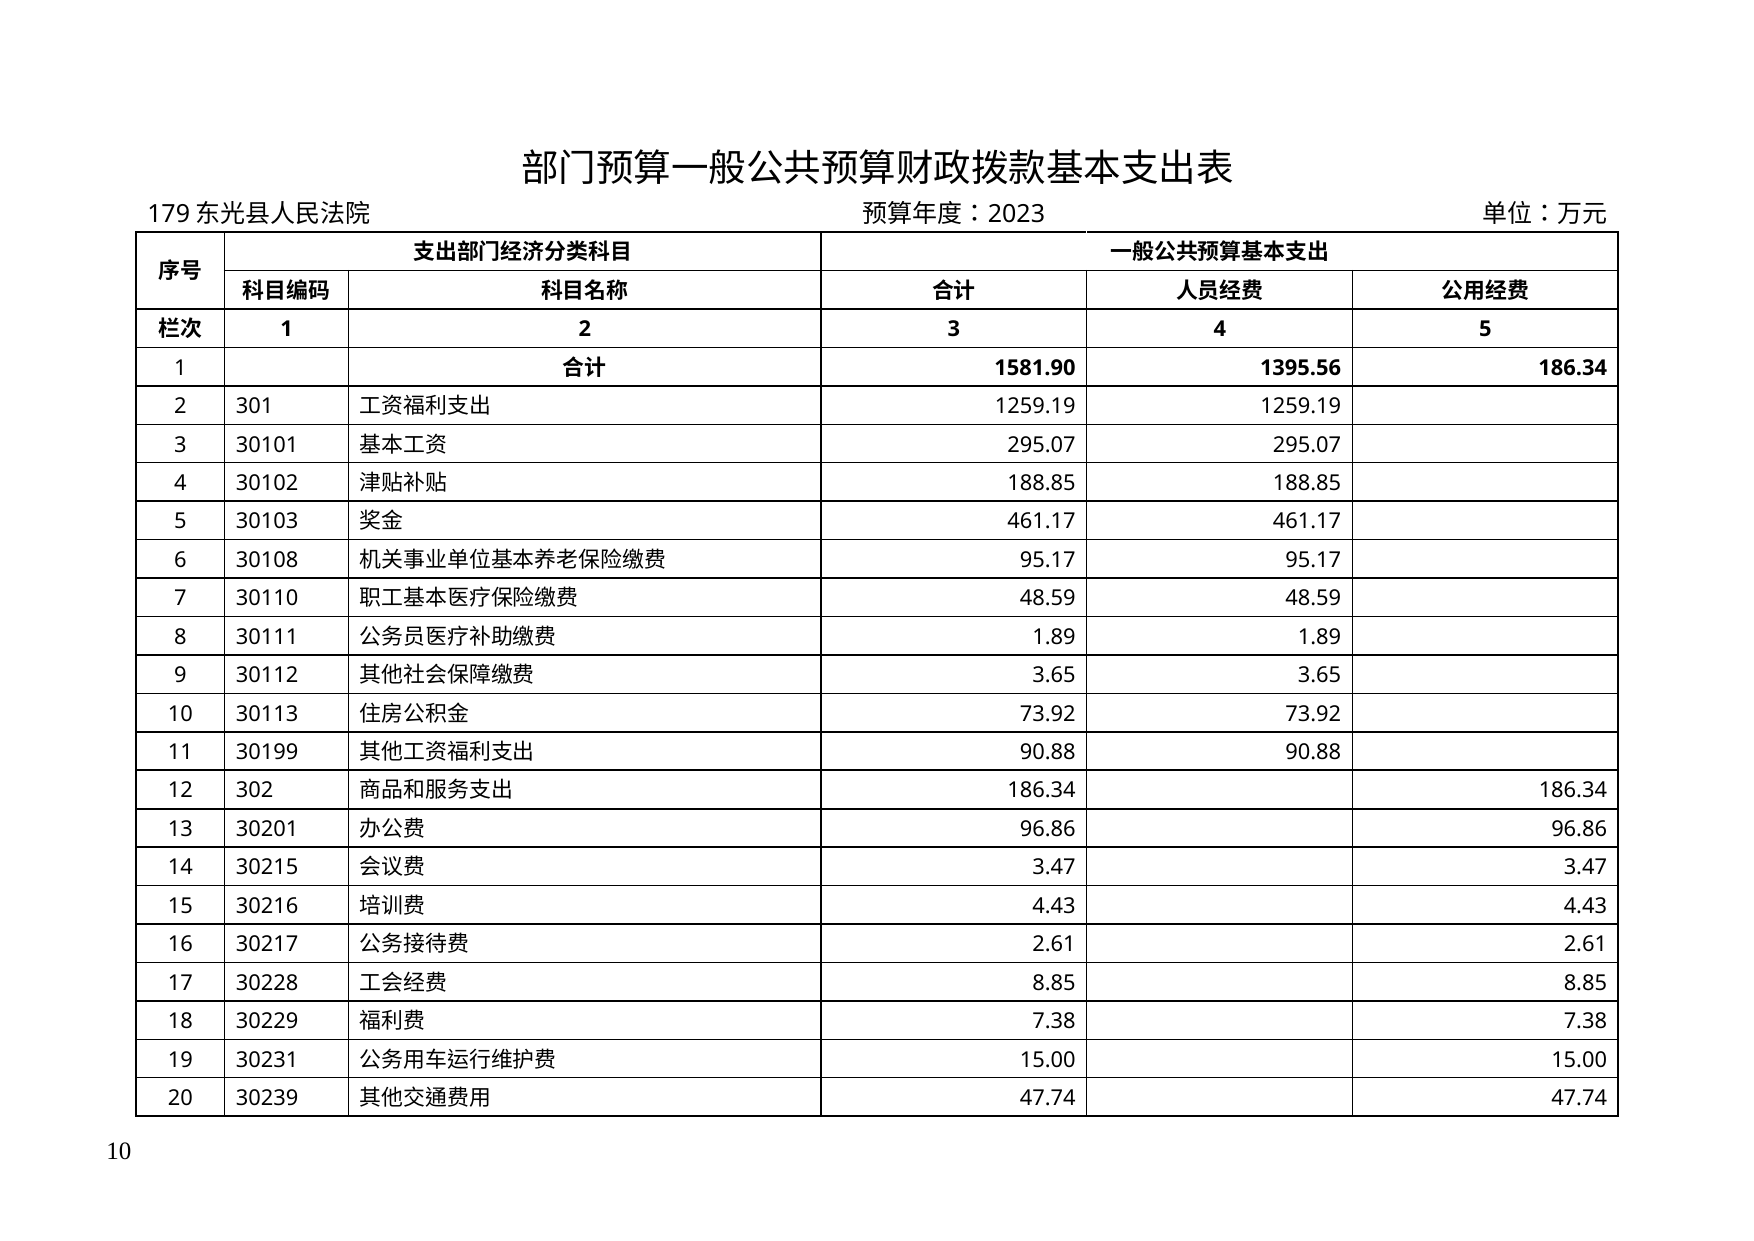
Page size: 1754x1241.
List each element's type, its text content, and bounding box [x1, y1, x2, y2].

table_cell 188.85 [1087, 463, 1352, 500]
table_cell 1.89 [1087, 617, 1352, 654]
table_cell 3.65 [1087, 656, 1352, 692]
table_cell 基本工资 [349, 425, 820, 462]
table_cell 301 [225, 387, 348, 423]
table_cell 3 [137, 425, 224, 462]
table_cell 20 [137, 1078, 224, 1115]
table_cell 会议费 [349, 848, 820, 885]
table_cell 30216 [225, 886, 348, 923]
table_cell 津贴补贴 [349, 463, 820, 500]
table_cell [1087, 810, 1352, 846]
table_cell 公务用车运行维护费 [349, 1040, 820, 1077]
table_cell 商品和服务支出 [349, 771, 820, 808]
table_cell 90.88 [1087, 733, 1352, 769]
table_cell 7.38 [1353, 1002, 1617, 1038]
table_cell 公用经费 [1353, 271, 1617, 308]
table_cell [1087, 925, 1352, 962]
table_cell 一般公共预算基本支出 [822, 233, 1617, 270]
table_cell [1353, 502, 1617, 539]
table_cell 支出部门经济分类科目 [225, 233, 820, 270]
table_cell 1259.19 [822, 387, 1086, 423]
table_cell 科目编码 [225, 271, 348, 308]
table_cell 12 [137, 771, 224, 808]
table_cell 30228 [225, 963, 348, 1000]
table_cell [225, 348, 348, 385]
table_cell 10 [137, 694, 224, 731]
table_cell 3.47 [1353, 848, 1617, 885]
table_cell 47.74 [1353, 1078, 1617, 1115]
table_cell 其他交通费用 [349, 1078, 820, 1115]
table_cell 90.88 [822, 733, 1086, 769]
table_cell [1353, 463, 1617, 500]
table_cell 48.59 [822, 579, 1086, 616]
table_cell 1395.56 [1087, 348, 1352, 385]
table_cell 30199 [225, 733, 348, 769]
table_cell 9 [137, 656, 224, 692]
table_cell 合计 [822, 271, 1086, 308]
table_cell 培训费 [349, 886, 820, 923]
table_cell 30111 [225, 617, 348, 654]
table_cell [1353, 540, 1617, 577]
table_cell 30229 [225, 1002, 348, 1038]
table_cell 96.86 [1353, 810, 1617, 846]
table_cell 11 [137, 733, 224, 769]
table_cell 1259.19 [1087, 387, 1352, 423]
table_cell 3.65 [822, 656, 1086, 692]
table_cell 工会经费 [349, 963, 820, 1000]
table_cell 7 [137, 579, 224, 616]
table_cell 19 [137, 1040, 224, 1077]
table_cell 4.43 [822, 886, 1086, 923]
table_cell 30103 [225, 502, 348, 539]
table_cell 序号 [137, 233, 224, 308]
table_cell 30110 [225, 579, 348, 616]
table_cell 8.85 [822, 963, 1086, 1000]
table_cell [1353, 579, 1617, 616]
table_cell 其他工资福利支出 [349, 733, 820, 769]
table_cell 3.47 [822, 848, 1086, 885]
table_cell 5 [137, 502, 224, 539]
table_cell [1087, 886, 1352, 923]
table_cell 8.85 [1353, 963, 1617, 1000]
table_cell 30217 [225, 925, 348, 962]
text 部门预算一般公共预算财政拨款基本支出表 [106, 142, 1648, 193]
table_header 179东光县人民法院 [137, 195, 820, 231]
table_cell 48.59 [1087, 579, 1352, 616]
table_cell 95.17 [1087, 540, 1352, 577]
table_cell 18 [137, 1002, 224, 1038]
table_cell 职工基本医疗保险缴费 [349, 579, 820, 616]
table_cell [1353, 694, 1617, 731]
table_cell 人员经费 [1087, 271, 1352, 308]
table_cell 186.34 [822, 771, 1086, 808]
table_cell 15.00 [1353, 1040, 1617, 1077]
table_cell 4 [137, 463, 224, 500]
table_cell 461.17 [822, 502, 1086, 539]
table_header 单位：万元 [1087, 195, 1617, 231]
table_cell 办公费 [349, 810, 820, 846]
table_cell 30113 [225, 694, 348, 731]
table_cell 13 [137, 810, 224, 846]
table_cell 4.43 [1353, 886, 1617, 923]
table_cell 科目名称 [349, 271, 820, 308]
table_cell 1 [225, 310, 348, 347]
table_cell 14 [137, 848, 224, 885]
table_cell [1087, 1078, 1352, 1115]
table_cell 302 [225, 771, 348, 808]
table_cell 15.00 [822, 1040, 1086, 1077]
table_cell 461.17 [1087, 502, 1352, 539]
table_cell 30239 [225, 1078, 348, 1115]
table_cell [1087, 1002, 1352, 1038]
table_cell 1.89 [822, 617, 1086, 654]
table_cell 2.61 [1353, 925, 1617, 962]
table_cell 奖金 [349, 502, 820, 539]
table_cell 2.61 [822, 925, 1086, 962]
table_cell 5 [1353, 310, 1617, 347]
table_cell 295.07 [1087, 425, 1352, 462]
table_cell 住房公积金 [349, 694, 820, 731]
table_cell [1353, 733, 1617, 769]
table_cell [1087, 848, 1352, 885]
table_cell [1087, 963, 1352, 1000]
table_cell 188.85 [822, 463, 1086, 500]
table_cell 其他社会保障缴费 [349, 656, 820, 692]
table_cell 3 [822, 310, 1086, 347]
table_cell 7.38 [822, 1002, 1086, 1038]
table_cell 公务员医疗补助缴费 [349, 617, 820, 654]
table_cell 8 [137, 617, 224, 654]
table_cell 工资福利支出 [349, 387, 820, 423]
table_cell [1353, 656, 1617, 692]
table_cell 2 [349, 310, 820, 347]
table_cell [1087, 771, 1352, 808]
table_cell [1353, 425, 1617, 462]
table_cell 73.92 [822, 694, 1086, 731]
table_cell 公务接待费 [349, 925, 820, 962]
table_cell [1353, 387, 1617, 423]
table_cell 30215 [225, 848, 348, 885]
table_cell 95.17 [822, 540, 1086, 577]
table_cell 1581.90 [822, 348, 1086, 385]
table_cell 30231 [225, 1040, 348, 1077]
table_cell 30101 [225, 425, 348, 462]
table_cell 1 [137, 348, 224, 385]
table_cell 30102 [225, 463, 348, 500]
table_cell 30108 [225, 540, 348, 577]
table_cell [1353, 617, 1617, 654]
table_cell 73.92 [1087, 694, 1352, 731]
table_cell 47.74 [822, 1078, 1086, 1115]
table_cell 4 [1087, 310, 1352, 347]
table_cell 30112 [225, 656, 348, 692]
table_cell 17 [137, 963, 224, 1000]
table_cell 2 [137, 387, 224, 423]
table_cell 30201 [225, 810, 348, 846]
table_cell 福利费 [349, 1002, 820, 1038]
table_cell 机关事业单位基本养老保险缴费 [349, 540, 820, 577]
table_cell 16 [137, 925, 224, 962]
table_cell 96.86 [822, 810, 1086, 846]
table_cell 合计 [349, 348, 820, 385]
table_cell 186.34 [1353, 771, 1617, 808]
table_cell [1087, 1040, 1352, 1077]
table_cell 15 [137, 886, 224, 923]
table_cell 6 [137, 540, 224, 577]
table_cell 295.07 [822, 425, 1086, 462]
table_cell 186.34 [1353, 348, 1617, 385]
table_header 预算年度：2023 [822, 195, 1086, 231]
table_cell 栏次 [137, 310, 224, 347]
